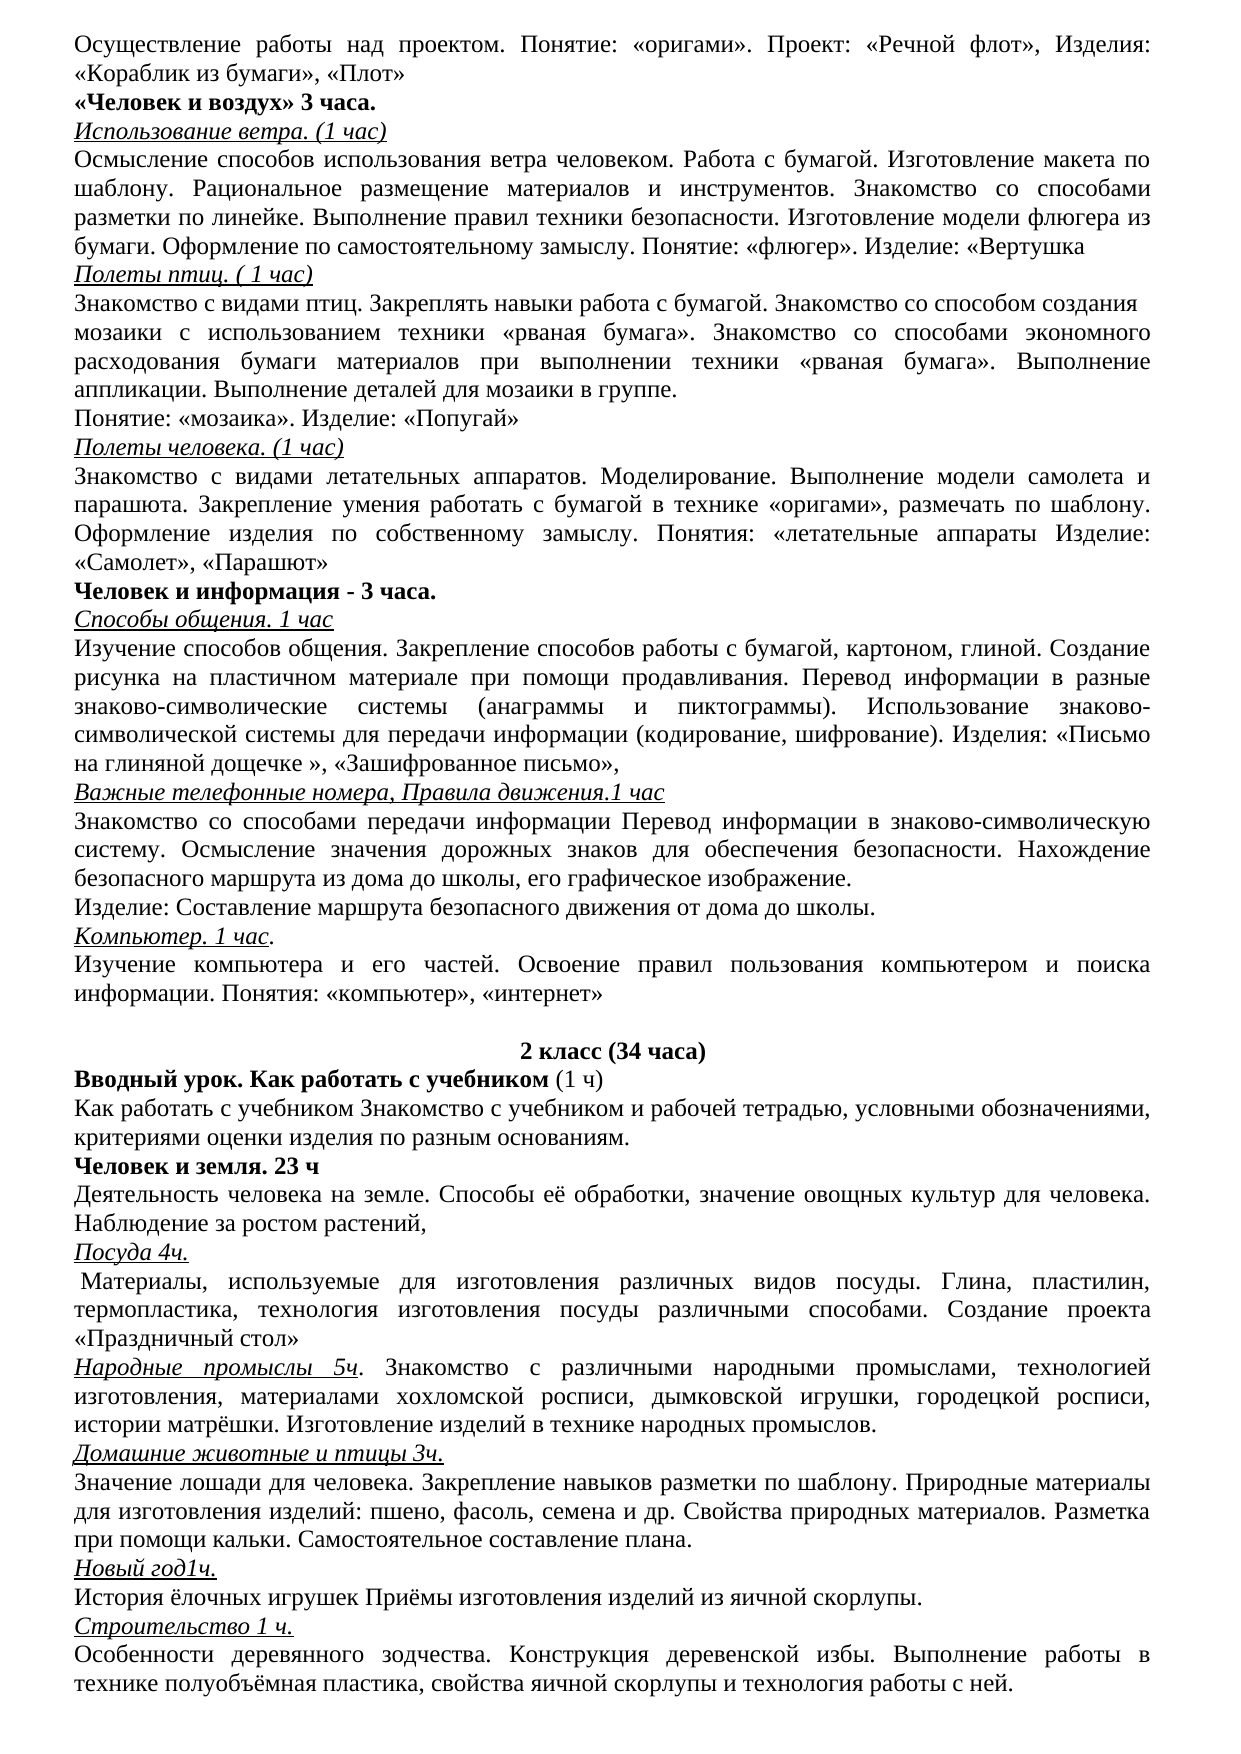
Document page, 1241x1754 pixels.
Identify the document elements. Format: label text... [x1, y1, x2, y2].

text Значение лошади для человека. Закрепление навыков разметки по шаблону. Природные материалы для изготовления изделий: пшено, фасоль, семена и др. Свойства природных материалов. Разметка при помощи кальки. Самостоятельное составление плана. [74, 1467, 1152, 1553]
text Домашние животные и птицы 3ч. [74, 1438, 1152, 1467]
text Особенности деревянного зодчества. Конструкция деревенской избы. Выполнение работы в технике полуобъёмная пластика, свойства яичной скорлупы и технология работы с ней. [74, 1639, 1152, 1697]
text Изучение способов общения. Закрепление способов работы с бумагой, картоном, глиной. Создание рисунка на пластичном материале при помощи продавливания. Перевод информации в разные знаково-символические системы (анаграммы и пиктограммы). Использование знаково- символической системы для передачи информации (кодирование, шифрование). Изделия: «Письмо на глиняной дощечке », «Зашифрованное письмо», [74, 633, 1152, 777]
text Полеты человека. (1 час) [74, 432, 1152, 461]
text Знакомство с видами птиц. Закреплять навыки работа с бумагой. Знакомство со способом создания [74, 288, 1152, 317]
text Деятельность человека на земле. Способы её обработки, значение овощных культур для человека. Наблюдение за ростом растений, [74, 1179, 1152, 1237]
text Человек и земля. 23 ч [74, 1151, 1152, 1179]
text Использование ветра. (1 час) [74, 116, 1152, 144]
text Осуществление работы над проектом. Понятие: «оригами». Проект: «Речной флот», Изделия: «Кораблик из бумаги», «Плот» [74, 29, 1152, 87]
text Осмысление способов использования ветра человеком. Работа с бумагой. Изготовление макета по шаблону. Рациональное размещение материалов и инструментов. Знакомство со способами разметки по линейке. Выполнение правил техники безопасности. Изготовление модели флюгера из бумаги. Оформление по самостоятельному замыслу. Понятие: «флюгер». Изделие: «Вертушка [74, 144, 1152, 259]
text История ёлочных игрушек Приёмы изготовления изделий из яичной скорлупы. [74, 1582, 1152, 1611]
text Посуда 4ч. [74, 1237, 1152, 1266]
text Изделие: Составление маршрута безопасного движения от дома до школы. [74, 892, 1152, 921]
text Полеты птиц. ( 1 час) [74, 259, 1152, 288]
text Компьютер. 1 час. [74, 921, 1152, 949]
text Способы общения. 1 час [74, 604, 1152, 633]
text Материалы, используемые для изготовления различных видов посуды. Глина, пластилин, термопластика, технология изготовления посуды различными способами. Создание проекта «Праздничный стол» [74, 1266, 1152, 1352]
text Строительство 1 ч. [74, 1611, 1152, 1639]
text Народные промыслы 5ч. Знакомство с различными народными промыслами, технологией изготовления, материалами хохломской росписи, дымковской игрушки, городецкой росписи, истории матрёшки. Изготовление изделий в технике народных промыслов. [74, 1352, 1152, 1438]
text «Человек и воздух» 3 часа. [74, 87, 1152, 116]
text мозаики с использованием техники «рваная бумага». Знакомство со способами экономного расходования бумаги материалов при выполнении техники «рваная бумага». Выполнение аппликации. Выполнение деталей для мозаики в группе. [74, 317, 1152, 403]
text 2 класс (34 часа) [74, 1036, 1152, 1064]
text Как работать с учебником Знакомство с учебником и рабочей тетрадью, условными обозначениями, критериями оценки изделия по разным основаниям. [74, 1093, 1152, 1151]
text Вводный урок. Как работать с учебником (1 ч) [74, 1064, 1152, 1093]
text Понятие: «мозаика». Изделие: «Попугай» [74, 403, 1152, 432]
text Важные телефонные номера, Правила движения.1 час [74, 777, 1152, 806]
text Новый год1ч. [74, 1553, 1152, 1582]
text Знакомство со способами передачи информации Перевод информации в знаково-символическую систему. Осмысление значения дорожных знаков для обеспечения безопасности. Нахождение безопасного маршрута из дома до школы, его графическое изображение. [74, 806, 1152, 892]
text Изучение компьютера и его частей. Освоение правил пользования компьютером и поиска информации. Понятия: «компьютер», «интернет» [74, 949, 1152, 1007]
text Человек и информация - 3 часа. [74, 576, 1152, 604]
text Знакомство с видами летательных аппаратов. Моделирование. Выполнение модели самолета и парашюта. Закрепление умения работать с бумагой в технике «оригами», размечать по шаблону. Оформление изделия по собственному замыслу. Понятия: «летательные аппараты Изделие: «Самолет», «Парашют» [74, 461, 1152, 576]
